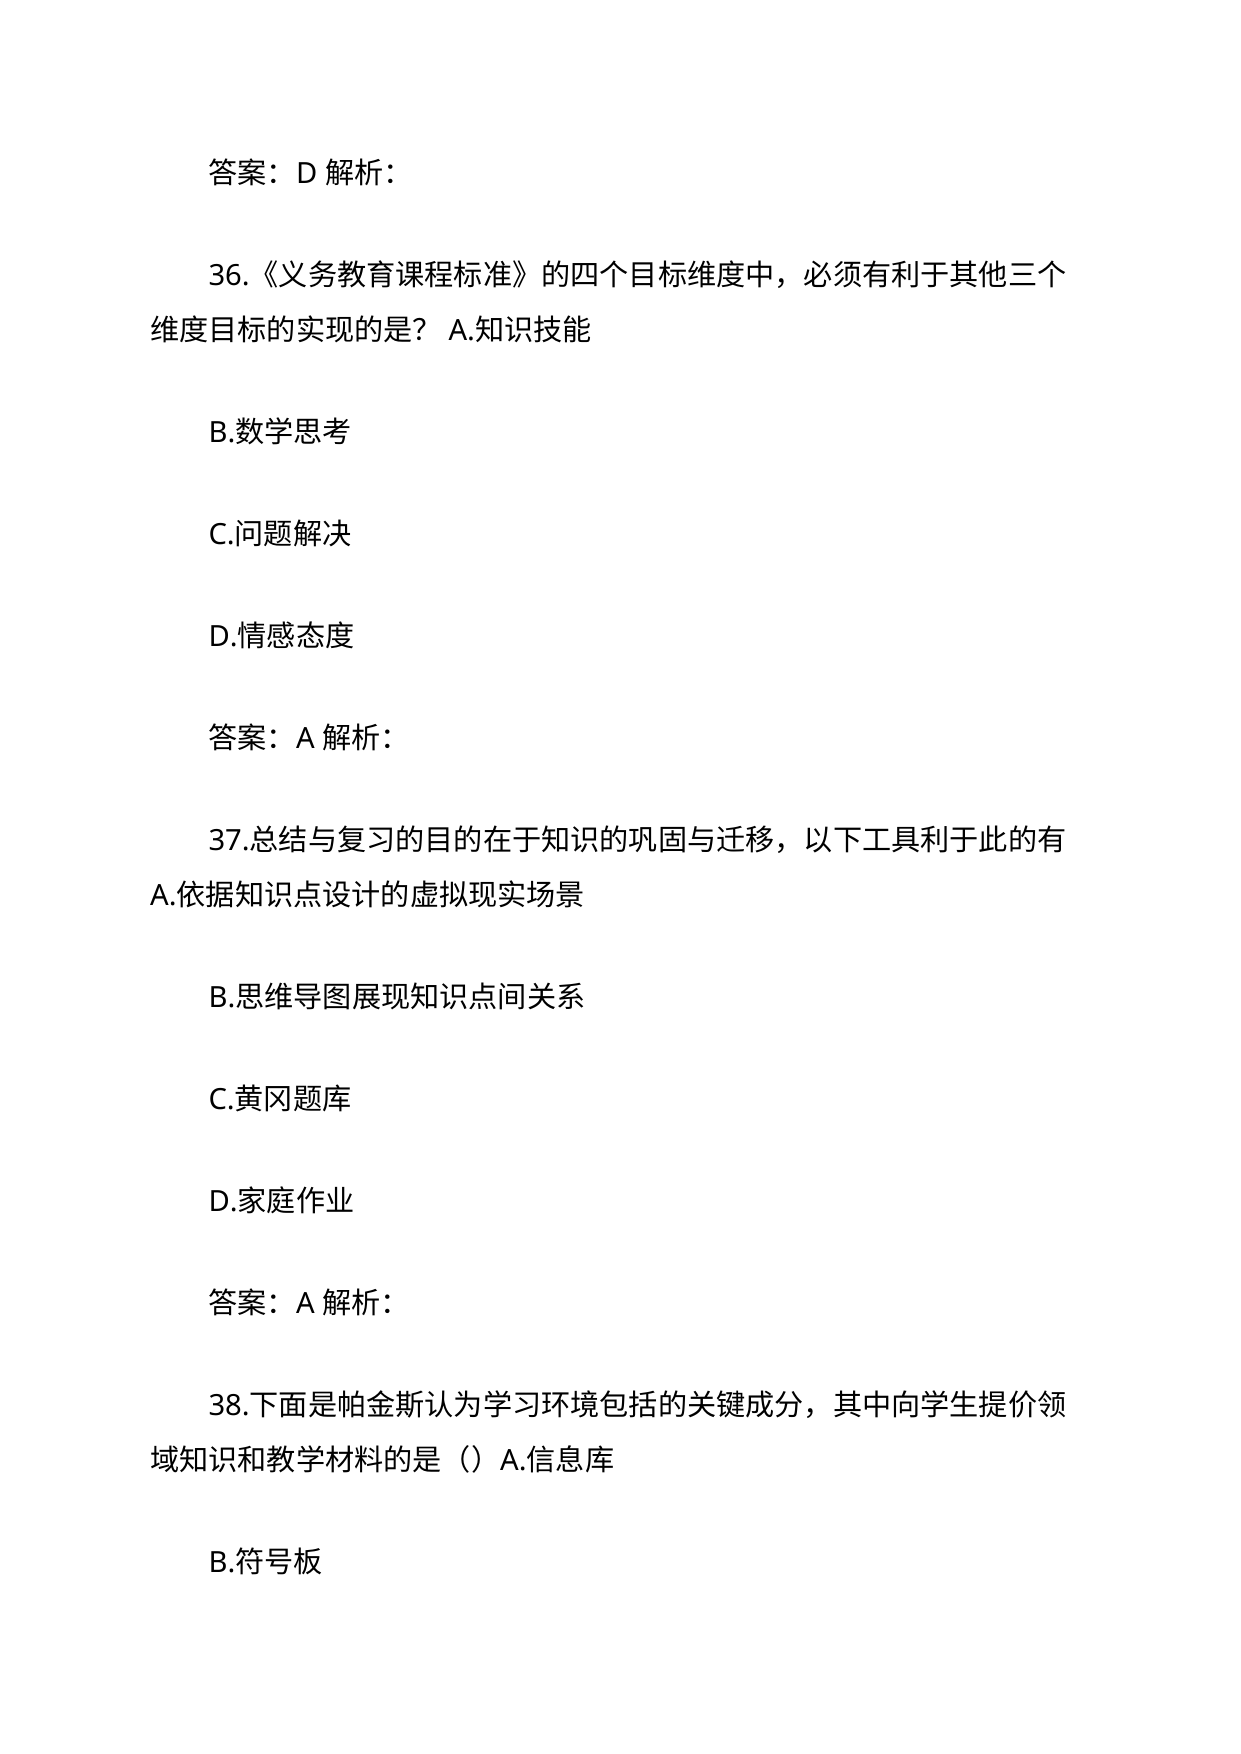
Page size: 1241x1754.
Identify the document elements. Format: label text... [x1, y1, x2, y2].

text C.问题解决 [150, 511, 1090, 553]
text 答案：A 解析： [150, 715, 1090, 757]
text B.符号板 [150, 1539, 1090, 1581]
text D.情感态度 [150, 613, 1090, 655]
text 36.《义务教育课程标准》的四个目标维度中，必须有利于其他三个维度目标的实现的是？ A.知识技能 [150, 252, 1090, 349]
text B.数学思考 [150, 409, 1090, 451]
text B.思维导图展现知识点间关系 [150, 974, 1090, 1016]
text D.家庭作业 [150, 1178, 1090, 1220]
text 答案：D 解析： [150, 150, 1090, 192]
text 37.总结与复习的目的在于知识的巩固与迁移，以下工具利于此的有 A.依据知识点设计的虚拟现实场景 [150, 817, 1090, 914]
text C.黄冈题库 [150, 1076, 1090, 1118]
text 38.下面是帕金斯认为学习环境包括的关键成分，其中向学生提价领域知识和教学材料的是（）A.信息库 [150, 1382, 1090, 1479]
text 答案：A 解析： [150, 1280, 1090, 1322]
